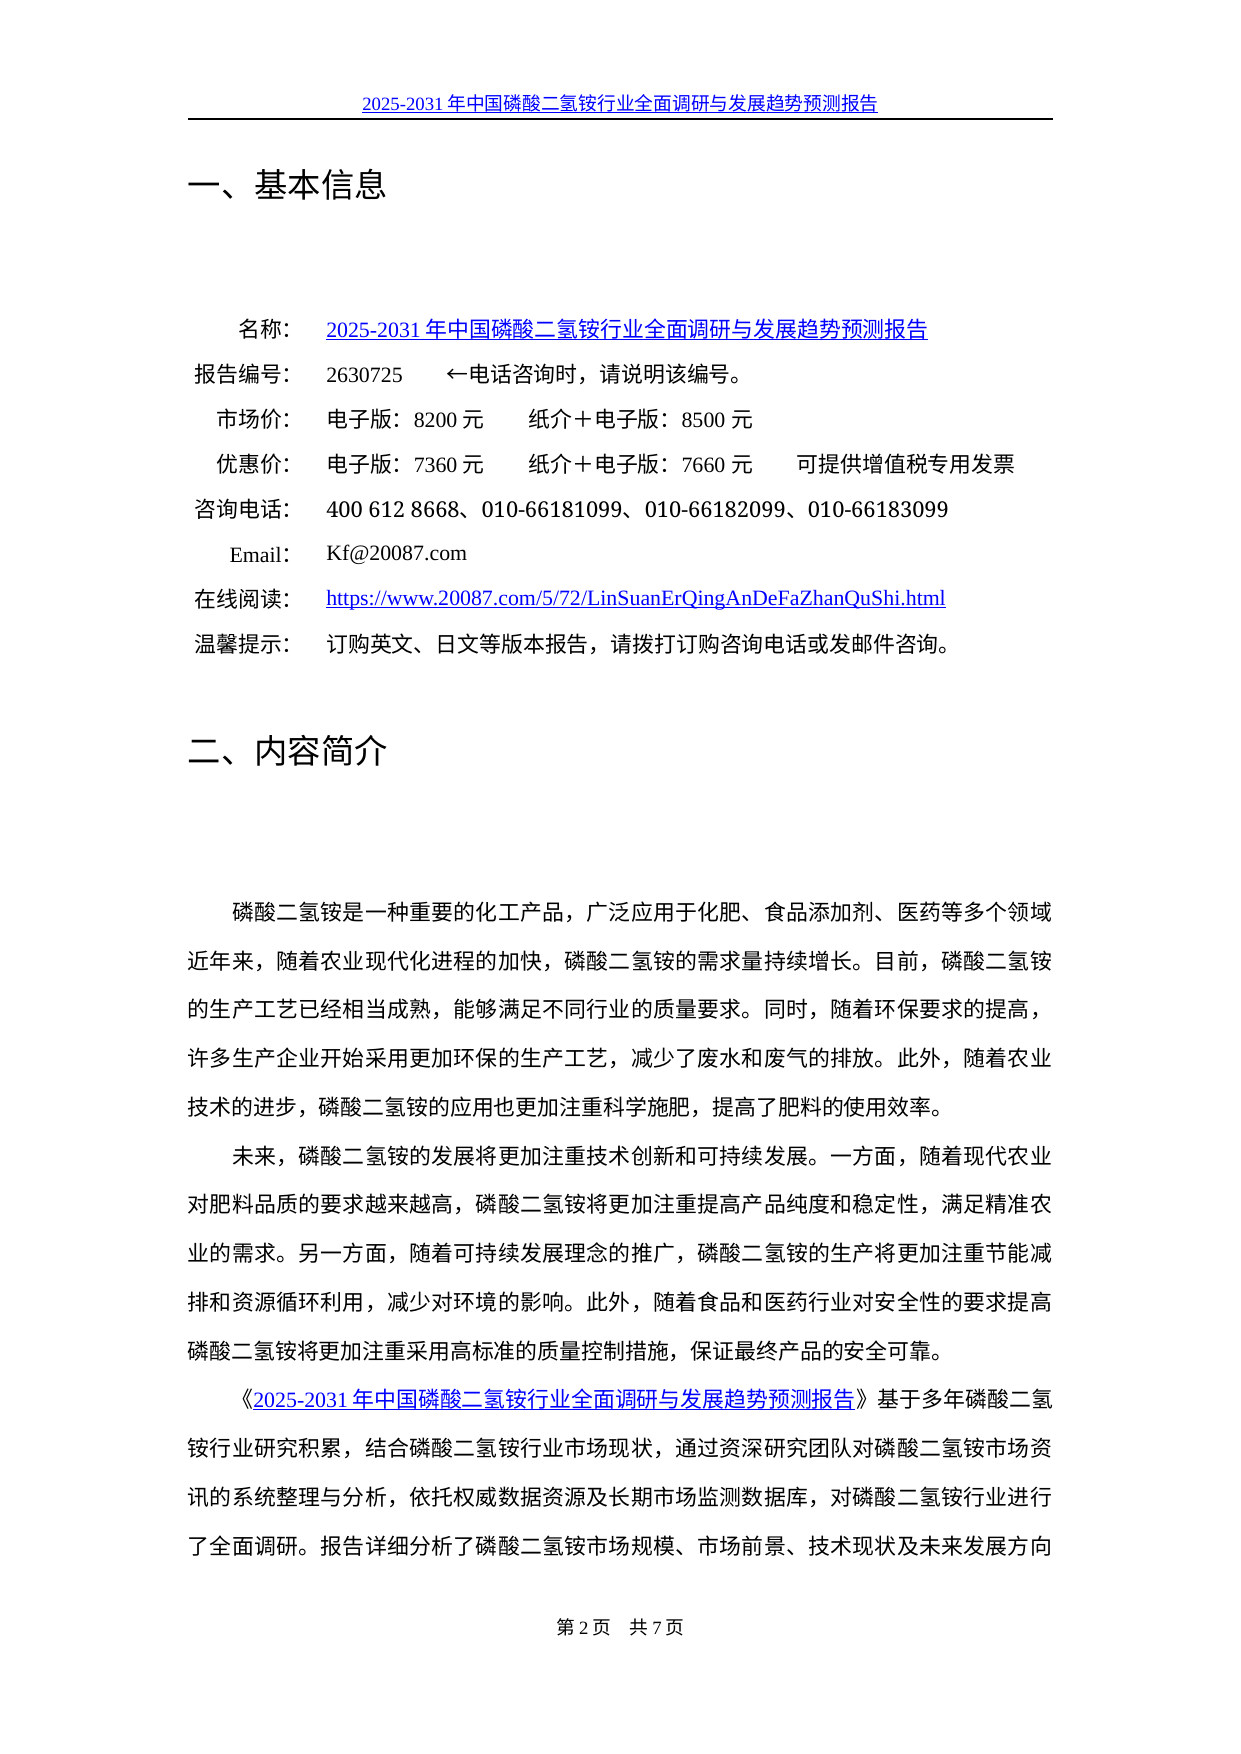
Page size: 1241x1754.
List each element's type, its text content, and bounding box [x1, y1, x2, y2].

table_cell Email： [167, 537, 315, 582]
table_cell 400 612 8668、010-66181099、010-66182099、010-66183099 [315, 492, 1073, 537]
table_cell 市场价： [167, 402, 315, 447]
table_header 2025-2031年中国磷酸二氢铵行业全面调研与发展趋势预测报告 [315, 312, 1073, 357]
table_cell [315, 582, 1073, 627]
table_cell 报告编号： [167, 357, 315, 402]
table_cell 优惠价： [167, 447, 315, 492]
table_cell Kf@20087.com [315, 537, 1073, 582]
title 一、基本信息 [187, 150, 1053, 215]
table_cell 在线阅读： [167, 582, 315, 627]
table_cell 订购英文、日文等版本报告，请拨打订购咨询电话或发邮件咨询。 [315, 627, 1073, 672]
title 二、内容简介 [187, 717, 1053, 782]
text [187, 894, 1053, 1561]
table_header 名称： [167, 312, 315, 357]
table_cell 咨询电话： [167, 492, 315, 537]
table_cell 2630725 ←电话咨询时，请说明该编号。 [315, 357, 1073, 402]
table_cell 温馨提示： [167, 627, 315, 672]
table_cell 电子版：8200 元 纸介＋电子版：8500 元 [315, 402, 1073, 447]
table_cell 电子版：7360 元 纸介＋电子版：7660 元 可提供增值税专用发票 [315, 447, 1073, 492]
